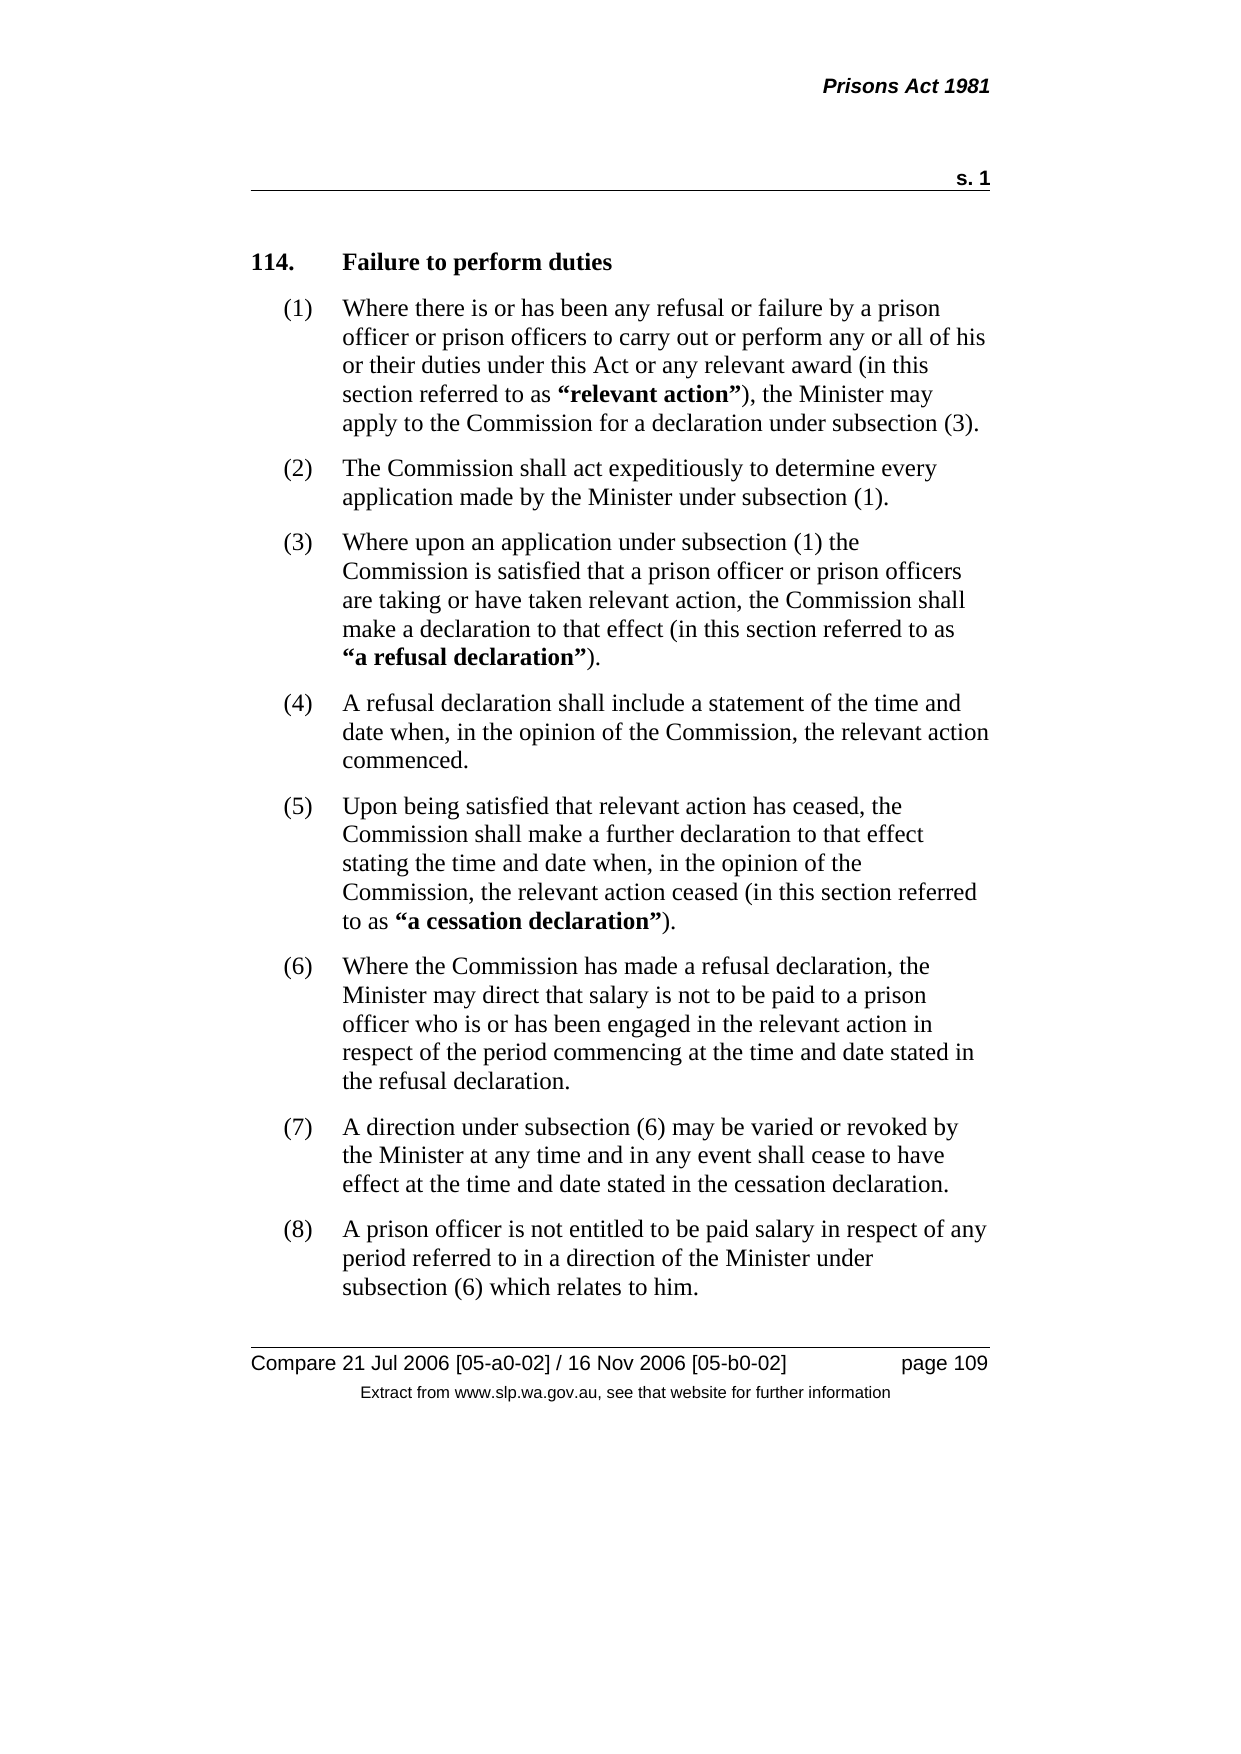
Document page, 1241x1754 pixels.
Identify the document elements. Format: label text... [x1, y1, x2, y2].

subtitle 114. Failure to perform duties [251, 247, 990, 276]
text (5) Upon being satisfied that relevant action has ceased, the Commission shall make a further declaration to that effect stating the time and date when, in the opinion of the Commission, the relevant action ceased (in this section referred to as “a cessation declaration”). [251, 791, 990, 934]
text (4) A refusal declaration shall include a statement of the time and date when, in the opinion of the Commission, the relevant action commenced. [251, 688, 990, 774]
text (7) A direction under subsection (6) may be varied or revoked by the Minister at any time and in any event shall cease to have effect at the time and date stated in the cessation declaration. [251, 1112, 990, 1198]
text (6) Where the Commission has made a refusal declaration, the Minister may direct that salary is not to be paid to a prison officer who is or has been engaged in the relevant action in respect of the period commencing at the time and date stated in the refusal declaration. [251, 951, 990, 1095]
text (8) A prison officer is not entitled to be paid salary in respect of any period referred to in a direction of the Minister under subsection (6) which relates to him. [251, 1214, 990, 1301]
text (2) The Commission shall act expeditiously to determine every application made by the Minister under subsection (1). [251, 453, 990, 511]
text (3) Where upon an application under subsection (1) the Commission is satisfied that a prison officer or prison officers are taking or have taken relevant action, the Commission shall make a declaration to that effect (in this section referred to as “a refusal declaration”). [251, 527, 990, 671]
text (1) Where there is or has been any refusal or failure by a prison officer or prison officers to carry out or perform any or all of his or their duties under this Act or any relevant award (in this section referred to as “relevant action”), the Minister may apply to the Commission for a declaration under subsection (3). [251, 293, 990, 437]
